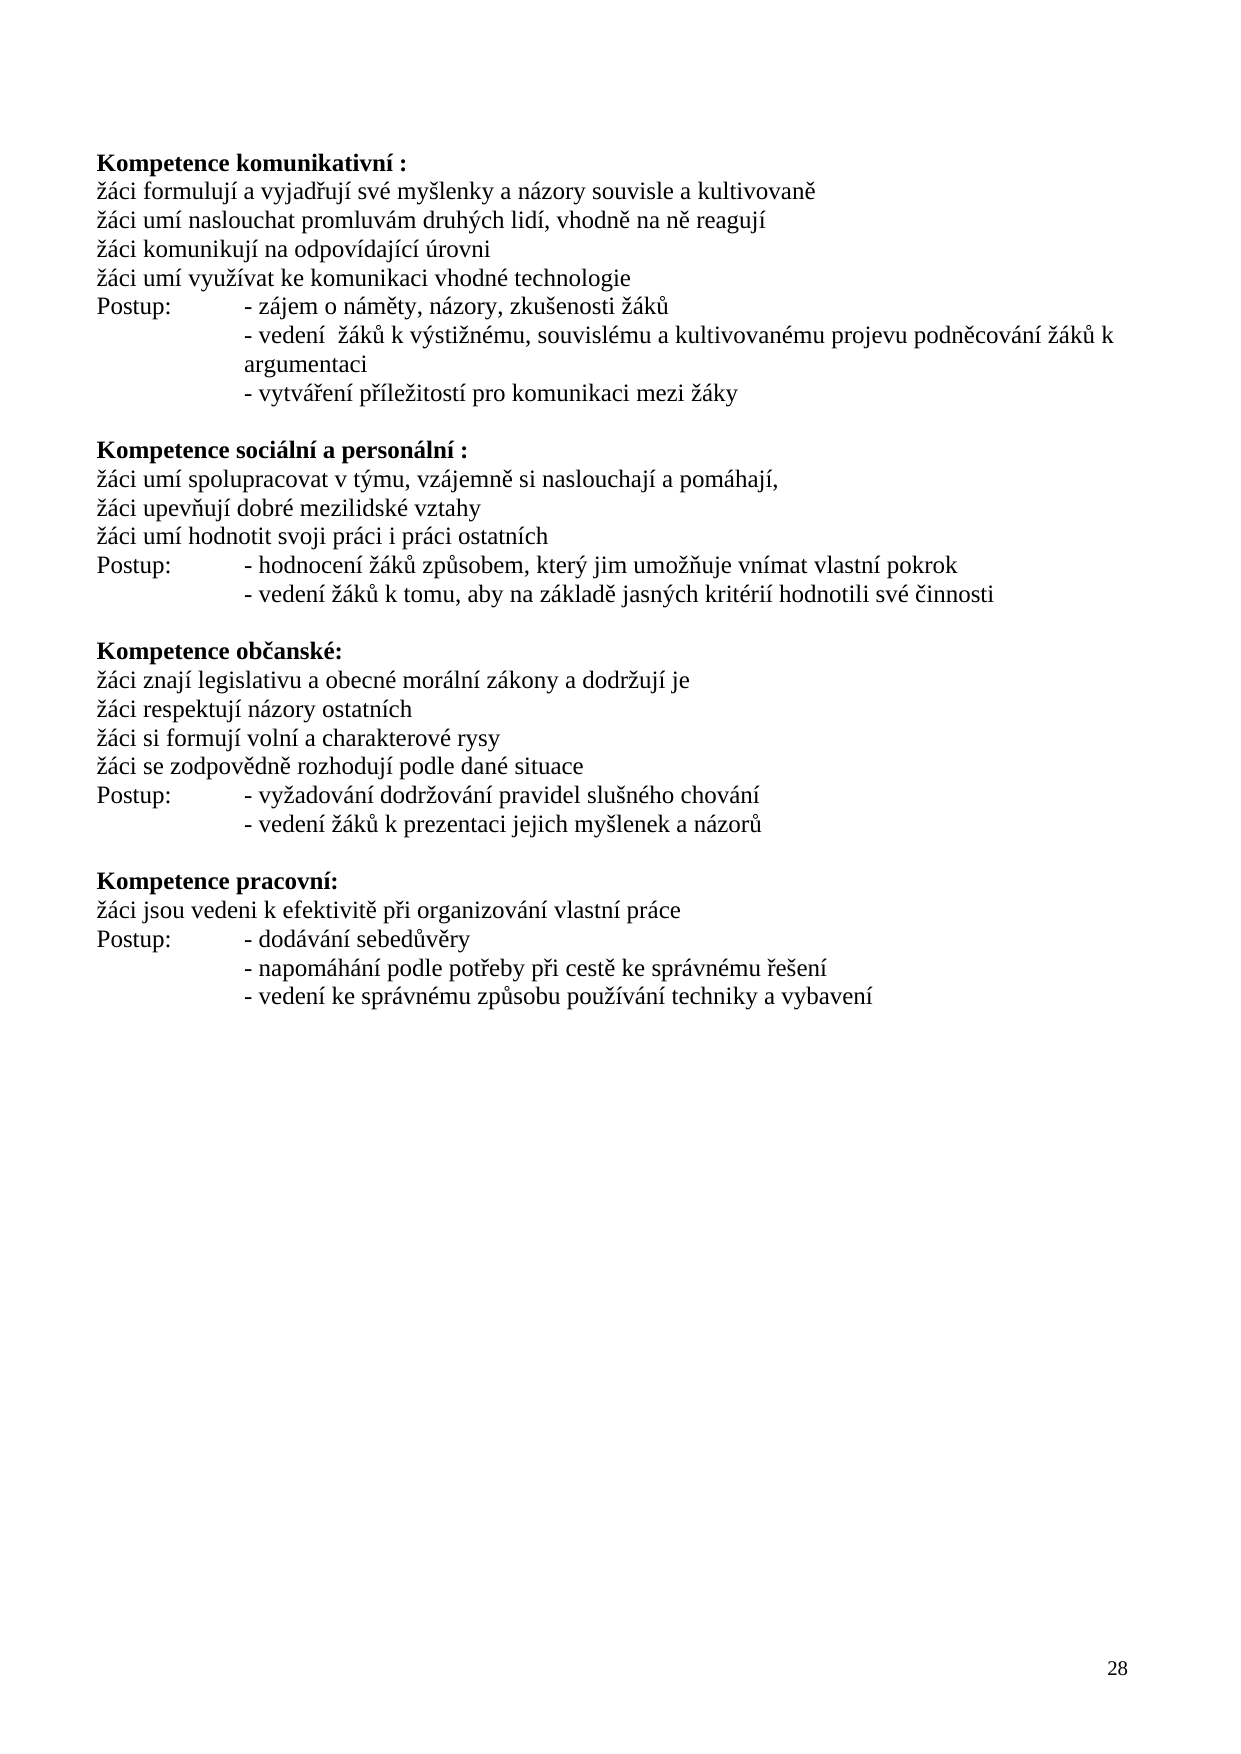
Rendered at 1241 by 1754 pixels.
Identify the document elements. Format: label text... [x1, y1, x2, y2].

text žáci formulují a vyjadřují své myšlenky a názory souvisle a kultivovaně [96, 176, 1128, 205]
text - napomáhání podle potřeby při cestě ke správnému řešení [96, 953, 1128, 981]
text - vytváření příležitostí pro komunikaci mezi žáky [96, 378, 1128, 406]
text - vedení žáků k tomu, aby na základě jasných kritérií hodnotili své činnosti [96, 579, 1128, 608]
text žáci umí hodnotit svoji práci i práci ostatních [96, 521, 1128, 550]
text Postup: - dodávání sebedůvěry [96, 924, 1128, 953]
text žáci jsou vedeni k efektivitě při organizování vlastní práce [96, 895, 1128, 924]
text žáci umí naslouchat promluvám druhých lidí, vhodně na ně reagují [96, 205, 1128, 234]
text žáci se zodpovědně rozhodují podle dané situace [96, 751, 1128, 780]
text Postup: - zájem o náměty, názory, zkušenosti žáků [96, 291, 1128, 320]
text žáci umí spolupracovat v týmu, vzájemně si naslouchají a pomáhají, [96, 464, 1128, 493]
text - vedení ke správnému způsobu používání techniky a vybavení [96, 981, 1128, 1010]
text žáci umí využívat ke komunikaci vhodné technologie [96, 263, 1128, 291]
text Postup: - vyžadování dodržování pravidel slušného chování [96, 780, 1128, 809]
text žáci upevňují dobré mezilidské vztahy [96, 493, 1128, 521]
text žáci respektují názory ostatních [96, 694, 1128, 723]
text - vedení žáků k prezentaci jejich myšlenek a názorů [170, 809, 1128, 838]
text žáci komunikují na odpovídající úrovni [96, 234, 1128, 263]
text žáci si formují volní a charakterové rysy [96, 723, 1128, 751]
text žáci znají legislativu a obecné morální zákony a dodržují je [96, 665, 1128, 694]
text Kompetence pracovní: [96, 866, 1128, 895]
text - vedení žáků k výstižnému, souvislému a kultivovanému projevu podněcování žáků k argumentaci [96, 320, 1128, 378]
text Postup: - hodnocení žáků způsobem, který jim umožňuje vnímat vlastní pokrok [96, 550, 1128, 579]
text Kompetence sociální a personální : [96, 435, 1128, 464]
text Kompetence občanské: [96, 636, 1128, 665]
text Kompetence komunikativní : [96, 148, 1128, 176]
